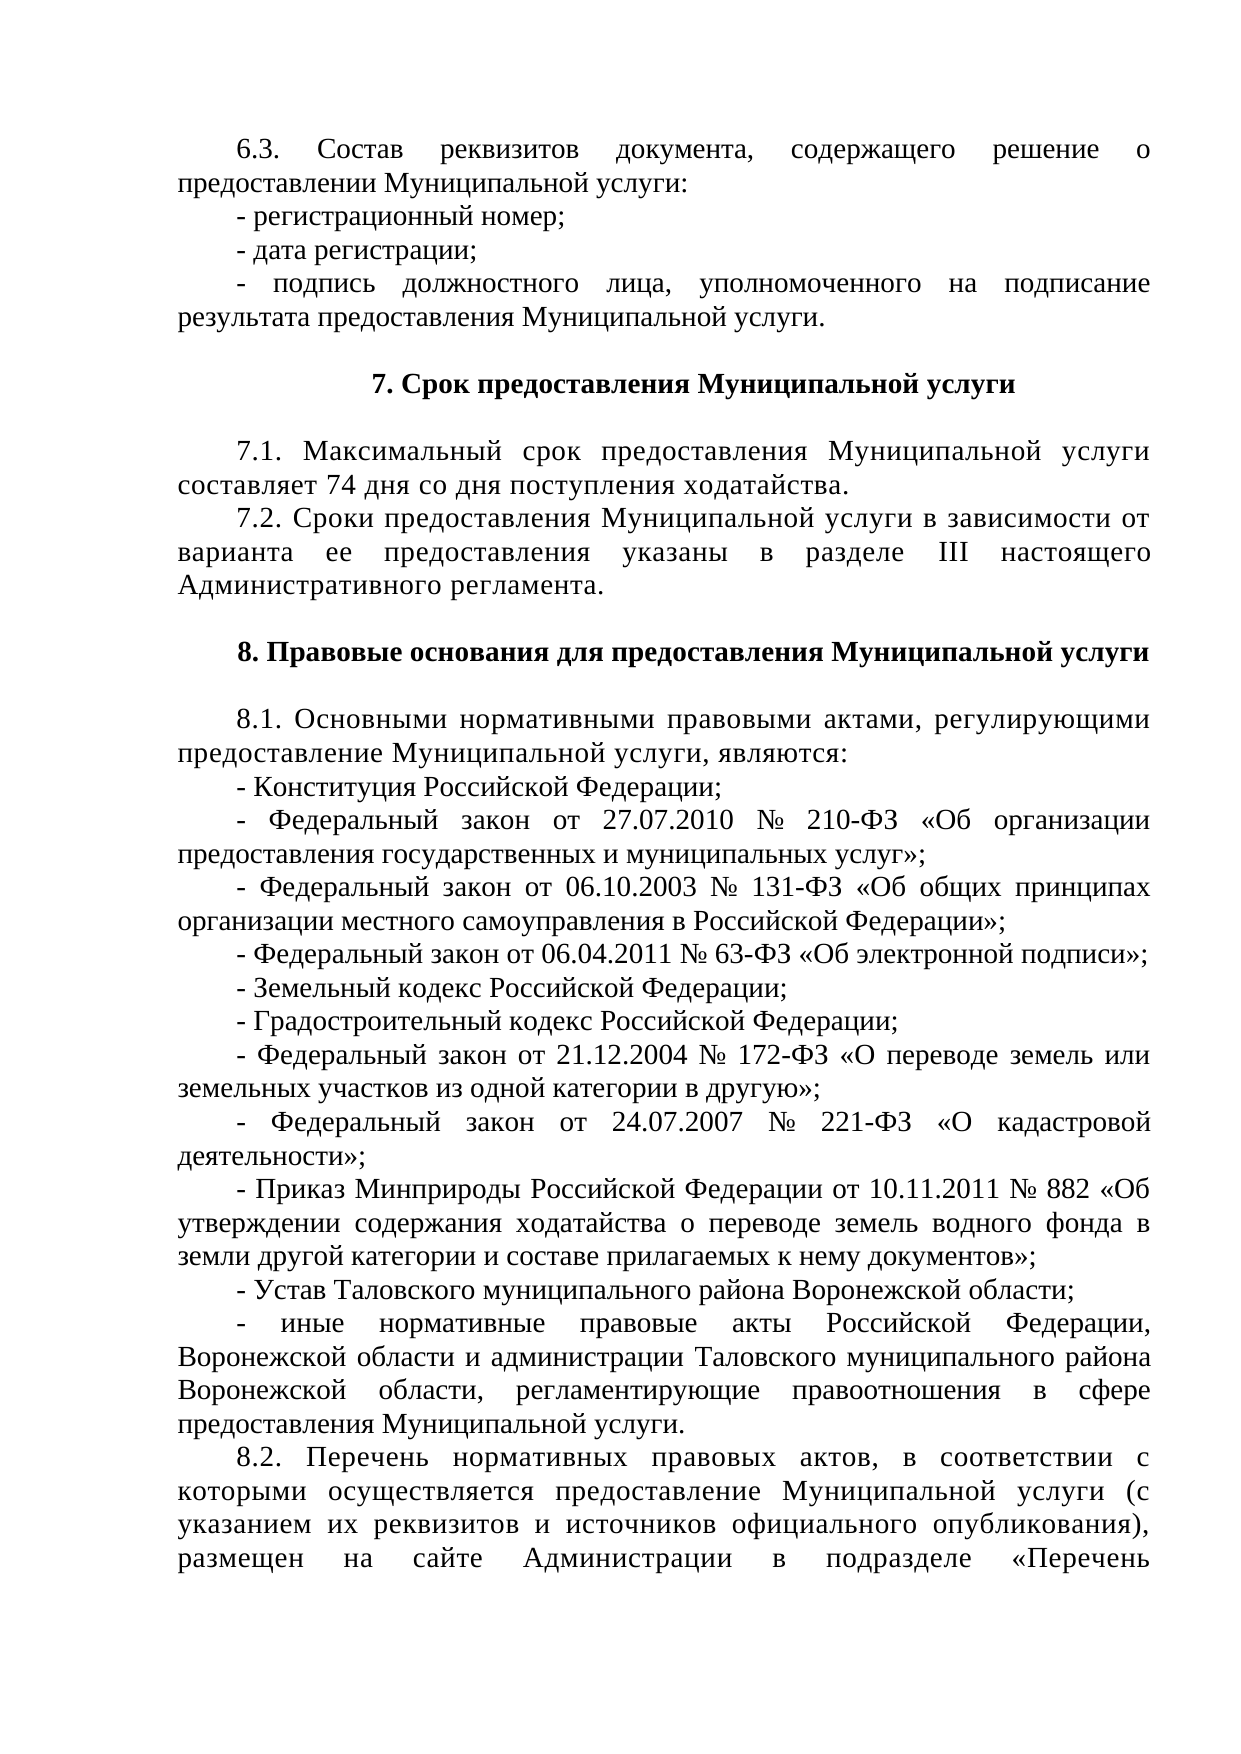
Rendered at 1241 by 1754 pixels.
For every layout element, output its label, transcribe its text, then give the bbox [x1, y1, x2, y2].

text - Федеральный закон от 06.10.2003 № 131-ФЗ «Об общих принципах организации местного самоуправления в Российской Федерации»; [177, 869, 1152, 936]
text 7.2. Сроки предоставления Муниципальной услуги в зависимости от варианта ее предоставления указаны в разделе III настоящего Административного регламента. [177, 500, 1152, 601]
text 8.1. Основными нормативными правовыми актами, регулирующими предоставление Муниципальной услуги, являются: [177, 702, 1152, 769]
text 8. Правовые основания для предоставления Муниципальной услуги [177, 634, 1152, 668]
text 7.1. Максимальный срок предоставления Муниципальной услуги составляет 74 дня со дня поступления ходатайства. [177, 433, 1152, 500]
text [177, 1439, 1152, 1574]
text - Градостроительный кодекс Российской Федерации; [177, 1003, 1152, 1037]
text - Земельный кодекс Российской Федерации; [177, 970, 1152, 1003]
text - Федеральный закон от 27.07.2010 № 210-ФЗ «Об организации предоставления государственных и муниципальных услуг»; [177, 802, 1152, 869]
text - регистрационный номер; [177, 198, 1152, 232]
text - Федеральный закон от 24.07.2007 № 221-ФЗ «О кадастровой деятельности»; [177, 1104, 1152, 1171]
text - иные нормативные правовые акты Российской Федерации, Воронежской области и администрации Таловского муниципального района Воронежской области, регламентирующие правоотношения в сфере предоставления Муниципальной услуги. [177, 1305, 1152, 1439]
text 6.3. Состав реквизитов документа, содержащего решение о предоставлении Муниципальной услуги: [177, 131, 1152, 198]
text - Федеральный закон от 21.12.2004 № 172-ФЗ «О переводе земель или земельных участков из одной категории в другую»; [177, 1037, 1152, 1104]
text - подпись должностного лица, уполномоченного на подписание результата предоставления Муниципальной услуги. [177, 266, 1152, 333]
text - Конституция Российской Федерации; [177, 769, 1152, 802]
text - дата регистрации; [177, 232, 1152, 266]
text - Устав Таловского муниципального района Воронежской области; [177, 1272, 1152, 1305]
text 7. Срок предоставления Муниципальной услуги [177, 366, 1152, 400]
text - Приказ Минприроды Российской Федерации от 10.11.2011 № 882 «Об утверждении содержания ходатайства о переводе земель водного фонда в земли другой категории и составе прилагаемых к нему документов»; [177, 1171, 1152, 1272]
text - Федеральный закон от 06.04.2011 № 63-ФЗ «Об электронной подписи»; [177, 936, 1152, 970]
